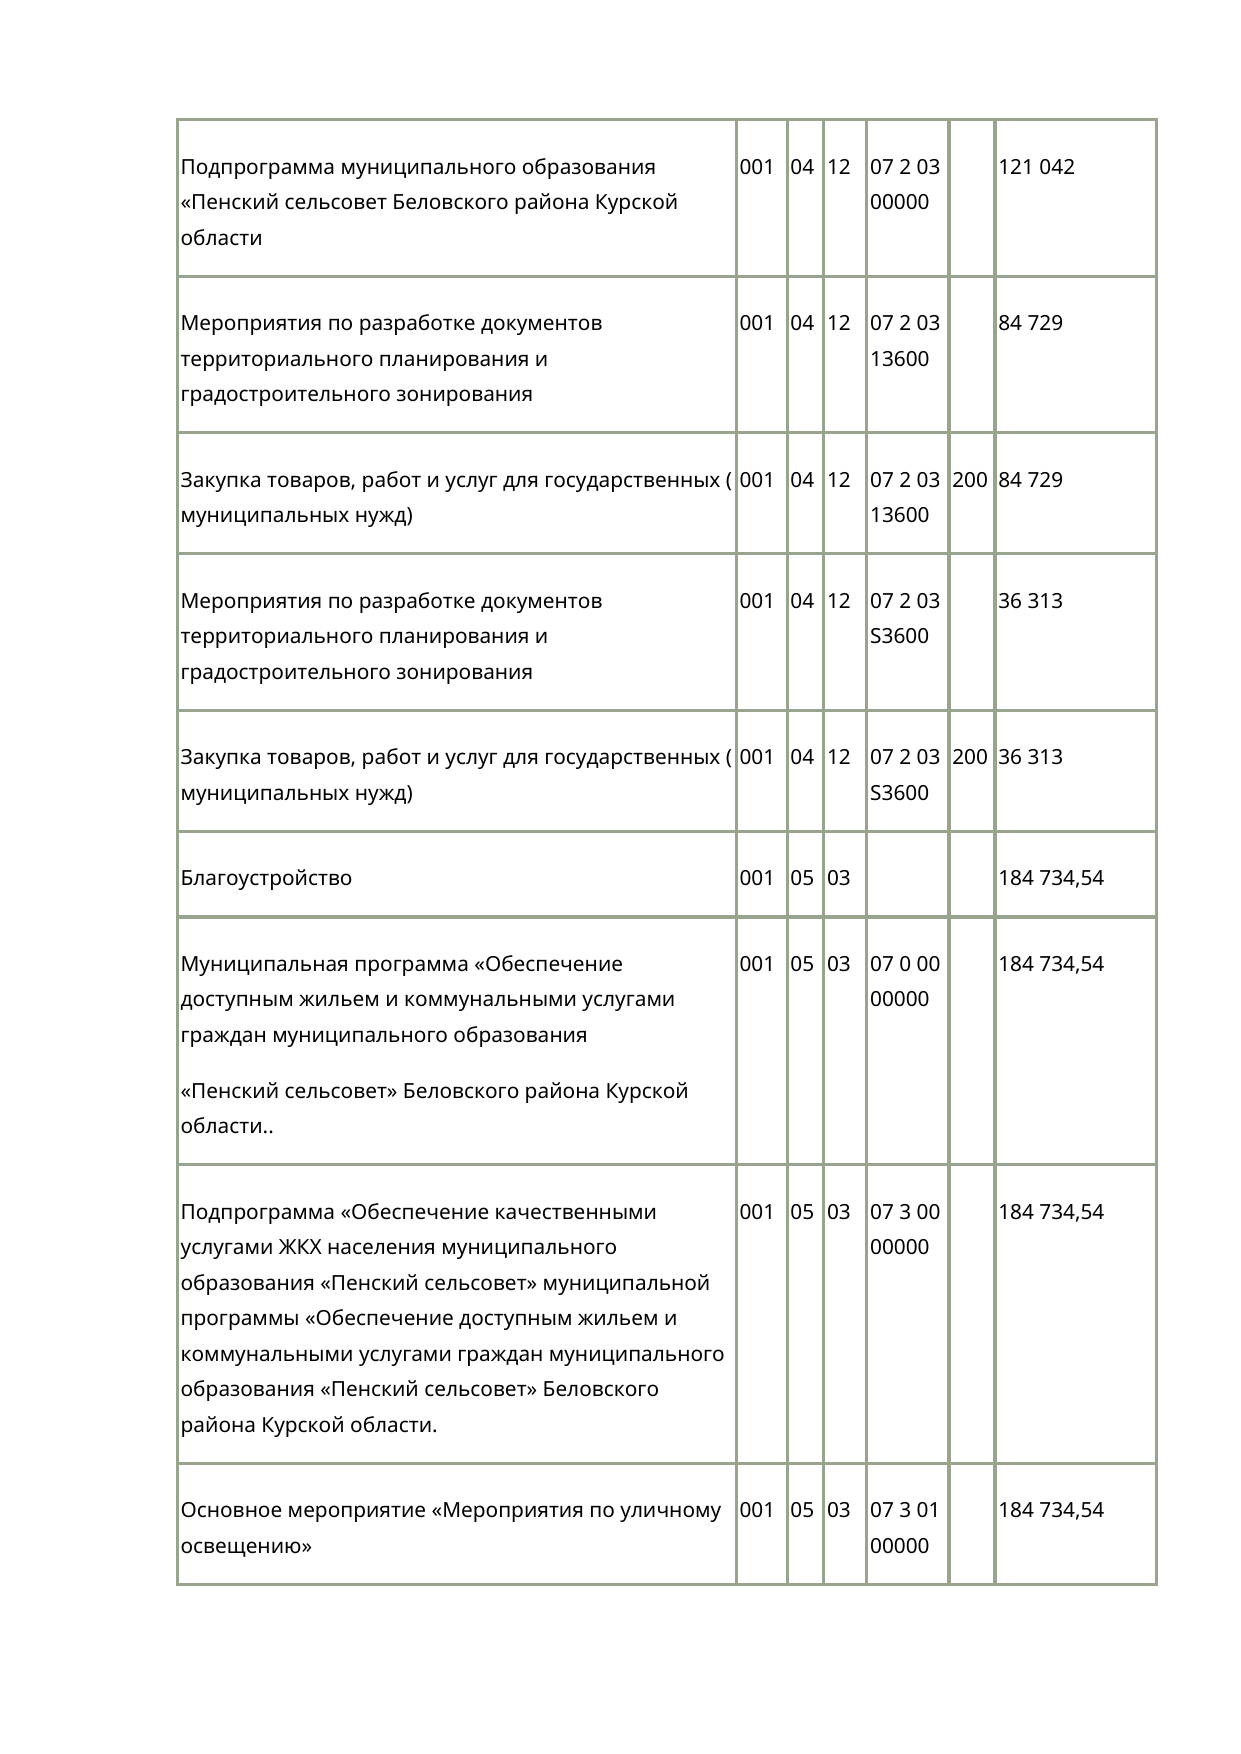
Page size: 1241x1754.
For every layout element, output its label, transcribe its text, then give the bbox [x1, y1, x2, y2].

table_cell [951, 1166, 993, 1462]
table_cell Закупка товаров, работ и услуг для государственных ( муниципальных нужд) [179, 712, 735, 830]
table_cell Подпрограмма «Обеспечение качественными услугами ЖКХ населения муниципального образования «Пенский сельсовет» муниципальной программы «Обеспечение доступным жильем и коммунальными услугами граждан муниципального образования «Пенский сельсовет» Беловского района Курской области. [179, 1166, 735, 1462]
table_cell [951, 278, 993, 431]
table_cell 200 [951, 434, 993, 552]
table_cell 001 [738, 434, 786, 552]
table_cell [951, 121, 993, 275]
table_cell 03 [825, 919, 865, 1163]
table_cell 12 [825, 434, 865, 552]
table_cell Закупка товаров, работ и услуг для государственных ( муниципальных нужд) [179, 434, 735, 552]
table_cell 184 734,54 [997, 919, 1155, 1163]
table_cell Муниципальная программа «Обеспечение доступным жильем и коммунальными услугами граждан муниципального образования «Пенский сельсовет» Беловского района Курской области.. [179, 919, 735, 1163]
table_cell 12 [825, 712, 865, 830]
table_cell 184 734,54 [997, 1465, 1155, 1583]
table_cell [951, 555, 993, 709]
table_cell [951, 833, 993, 915]
table_cell 05 [789, 1166, 822, 1462]
table_cell 001 [738, 919, 786, 1163]
table_cell 05 [789, 1465, 822, 1583]
table_cell 04 [789, 121, 822, 275]
table_cell 07 3 00 00000 [868, 1166, 947, 1462]
table_cell 12 [825, 278, 865, 431]
table_cell 001 [738, 1465, 786, 1583]
table_cell Мероприятия по разработке документов территориального планирования и градостроительного зонирования [179, 555, 735, 709]
table_cell [951, 1465, 993, 1583]
table_cell 200 [951, 712, 993, 830]
table_cell 07 2 03 00000 [868, 121, 947, 275]
table_cell 12 [825, 121, 865, 275]
table_cell 184 734,54 [997, 833, 1155, 915]
table_cell [951, 919, 993, 1163]
table_cell Подпрограмма муниципального образования «Пенский сельсовет Беловского района Курской области [179, 121, 735, 275]
table_cell 001 [738, 278, 786, 431]
table_cell 121 042 [997, 121, 1155, 275]
table_cell 184 734,54 [997, 1166, 1155, 1462]
table_cell 04 [789, 712, 822, 830]
table_cell 04 [789, 434, 822, 552]
table_cell 07 0 00 00000 [868, 919, 947, 1163]
table_cell Основное мероприятие «Мероприятия по уличному освещению» [179, 1465, 735, 1583]
table_cell 001 [738, 555, 786, 709]
table_cell 07 3 01 00000 [868, 1465, 947, 1583]
table_cell 07 2 03 13600 [868, 434, 947, 552]
table_cell Мероприятия по разработке документов территориального планирования и градостроительного зонирования [179, 278, 735, 431]
table_cell 07 2 03 S3600 [868, 555, 947, 709]
table_cell 07 2 03 S3600 [868, 712, 947, 830]
table_cell 04 [789, 278, 822, 431]
table_cell 05 [789, 833, 822, 915]
table_cell 36 313 [997, 712, 1155, 830]
table_cell 04 [789, 555, 822, 709]
table_cell 001 [738, 833, 786, 915]
table_cell 001 [738, 121, 786, 275]
table_cell 84 729 [997, 278, 1155, 431]
table_cell 03 [825, 1465, 865, 1583]
table_cell 07 2 03 13600 [868, 278, 947, 431]
table_cell 05 [789, 919, 822, 1163]
table_cell 001 [738, 1166, 786, 1462]
table_cell 12 [825, 555, 865, 709]
table_cell 001 [738, 712, 786, 830]
table_cell 36 313 [997, 555, 1155, 709]
table_cell 03 [825, 833, 865, 915]
table_cell Благоустройство [179, 833, 735, 915]
table_cell 84 729 [997, 434, 1155, 552]
table_cell [868, 833, 947, 915]
table_cell 03 [825, 1166, 865, 1462]
